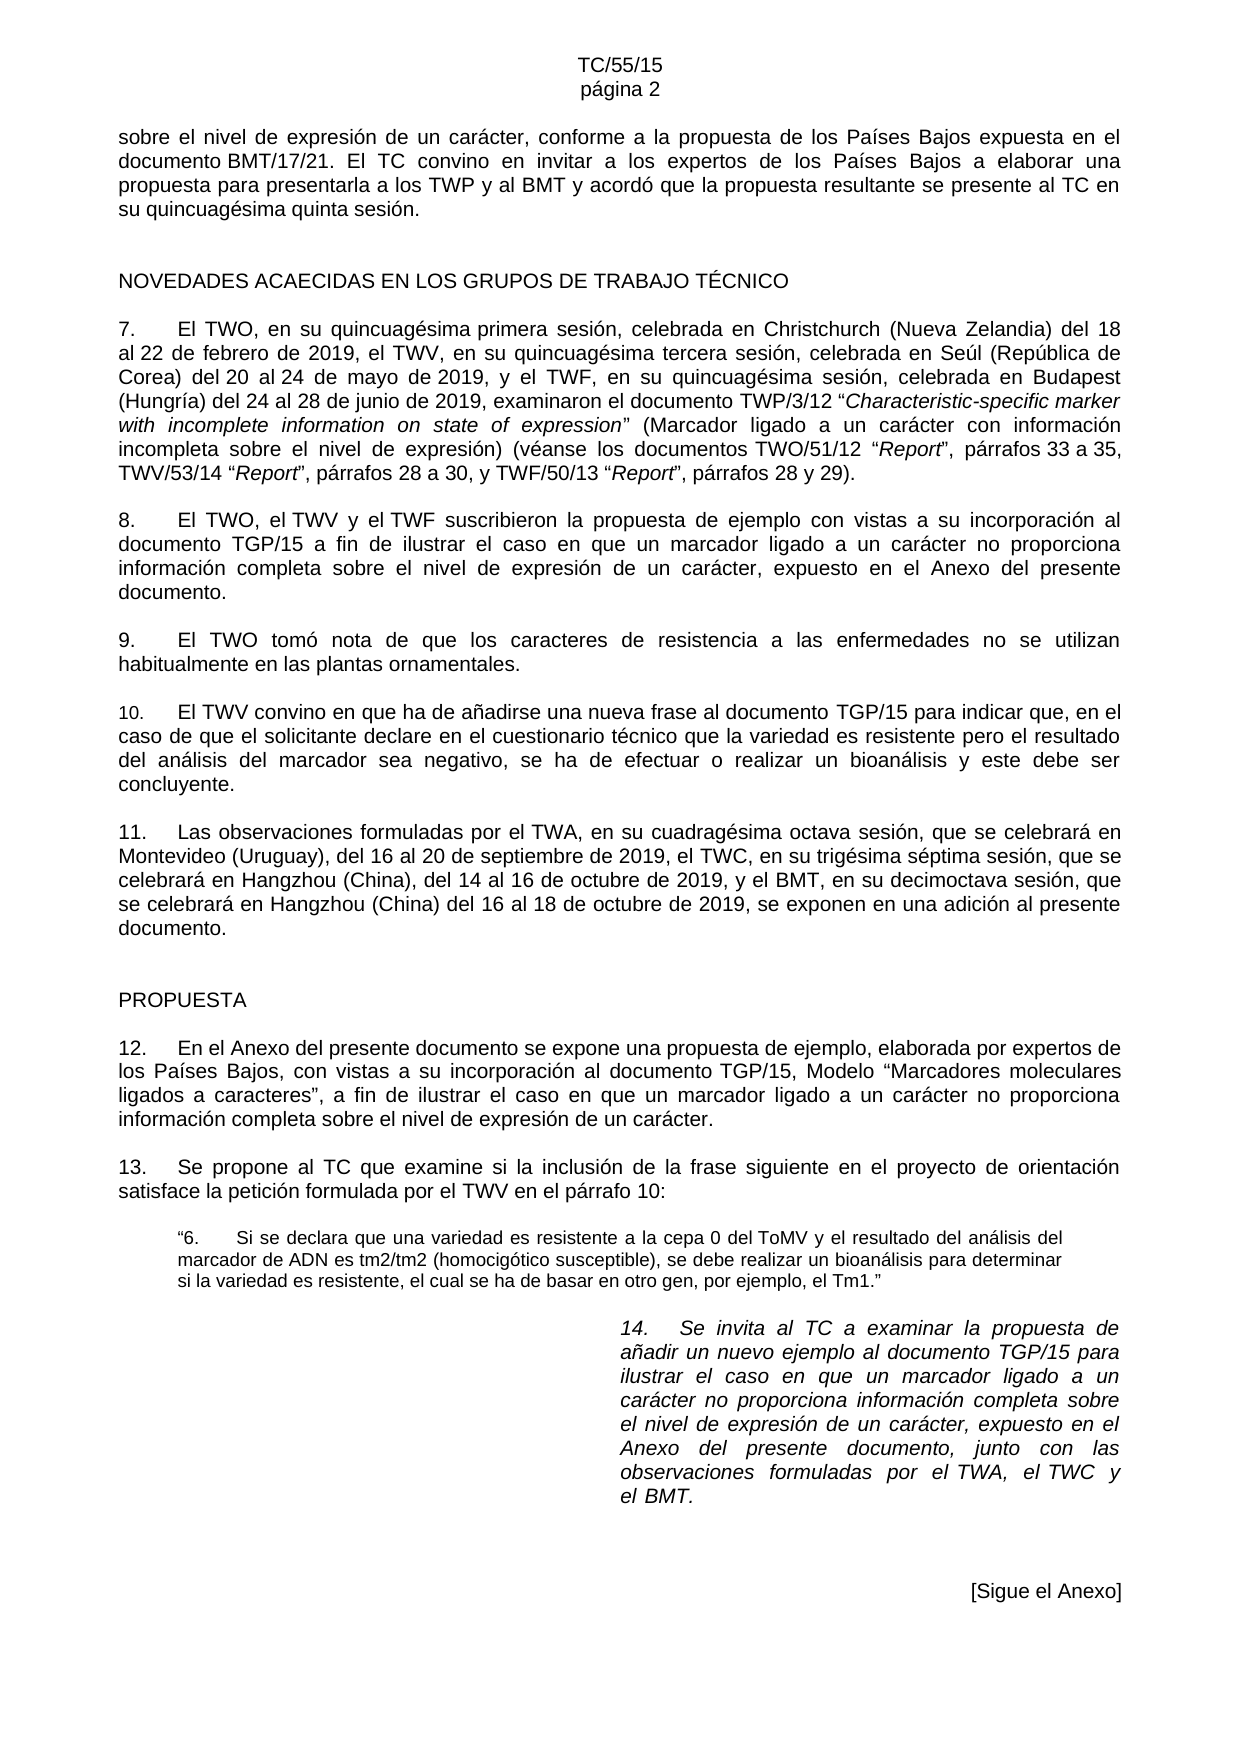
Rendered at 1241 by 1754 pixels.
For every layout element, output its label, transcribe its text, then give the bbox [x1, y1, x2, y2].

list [118, 125, 1122, 221]
list El TWO tomó nota de que los caracteres de resistencia a las enfermedades no se utilizan habitualmente en las plantas ornamentales. [118, 628, 1122, 676]
text “6. Si se declara que una variedad es resistente a la cepa 0 del ToMV y el resultado del análisis del marcador de ADN es tm2/tm2 (homocigótico susceptible), se debe realizar un bioanálisis para determinar si la variedad es resistente, el cual se ha de basar en otro gen, por ejemplo, el Tm1.” [177, 1227, 1063, 1292]
text Propuesta [118, 987, 1122, 1011]
list Las observaciones formuladas por el TWA, en su cuadragésima octava sesión, que se celebrará en Montevideo (Uruguay), del 16 al 20 de septiembre de 2019, el TWC, en su trigésima séptima sesión, que se celebrará en Hangzhou (China), del 14 al 16 de octubre de 2019, y el BMT, en su decimoctava sesión, que se celebrará en Hangzhou (China) del 16 al 18 de octubre de 2019, se exponen en una adición al presente documento. [118, 820, 1122, 939]
list El TWV convino en que ha de añadirse una nueva frase al documento TGP/15 para indicar que, en el caso de que el solicitante declare en el cuestionario técnico que la variedad es resistente pero el resultado del análisis del marcador sea negativo, se ha de efectuar o realizar un bioanálisis y este debe ser concluyente. [118, 700, 1122, 796]
list En el Anexo del presente documento se expone una propuesta de ejemplo, elaborada por expertos de los Países Bajos, con vistas a su incorporación al documento TGP/15, Modelo “Marcadores moleculares ligados a caracteres”, a fin de ilustrar el caso en que un marcador ligado a un carácter no proporciona información completa sobre el nivel de expresión de un carácter. [118, 1035, 1122, 1131]
list El TWO, el TWV y el TWF suscribieron la propuesta de ejemplo con vistas a su incorporación al documento TGP/15 a fin de ilustrar el caso en que un marcador ligado a un carácter no proporciona información completa sobre el nivel de expresión de un carácter, expuesto en el Anexo del presente documento. [118, 508, 1122, 604]
list Se invita al TC a examinar la propuesta de añadir un nuevo ejemplo al documento TGP/15 para ilustrar el caso en que un marcador ligado a un carácter no proporciona información completa sobre el nivel de expresión de un carácter, expuesto en el Anexo del presente documento, junto con las observaciones formuladas por el TWA, el TWC y el BMT. [620, 1316, 1122, 1507]
text [Sigue el Anexo] [118, 1579, 1122, 1603]
list Se propone al TC que examine si la inclusión de la frase siguiente en el proyecto de orientación satisface la petición formulada por el TWV en el párrafo 10: [118, 1155, 1122, 1203]
subtitle Novedades acaecidas en los Grupos de Trabajo Técnico [118, 269, 1122, 293]
list El TWO, en su quincuagésima primera sesión, celebrada en Christchurch (Nueva Zelandia) del 18 al 22 de febrero de 2019, el TWV, en su quincuagésima tercera sesión, celebrada en Seúl (República de Corea) del 20 al 24 de mayo de 2019, y el TWF, en su quincuagésima sesión, celebrada en Budapest (Hungría) del 24 al 28 de junio de 2019, examinaron el documento TWP/3/12 “Characteristic-specific marker with incomplete information on state of expression” (Marcador ligado a un carácter con información incompleta sobre el nivel de expresión) (véanse los documentos TWO/51/12 “Report”, párrafos 33 a 35, TWV/53/14 “Report”, párrafos 28 a 30, y TWF/50/13 “Report”, párrafos 28 y 29). [118, 317, 1122, 484]
